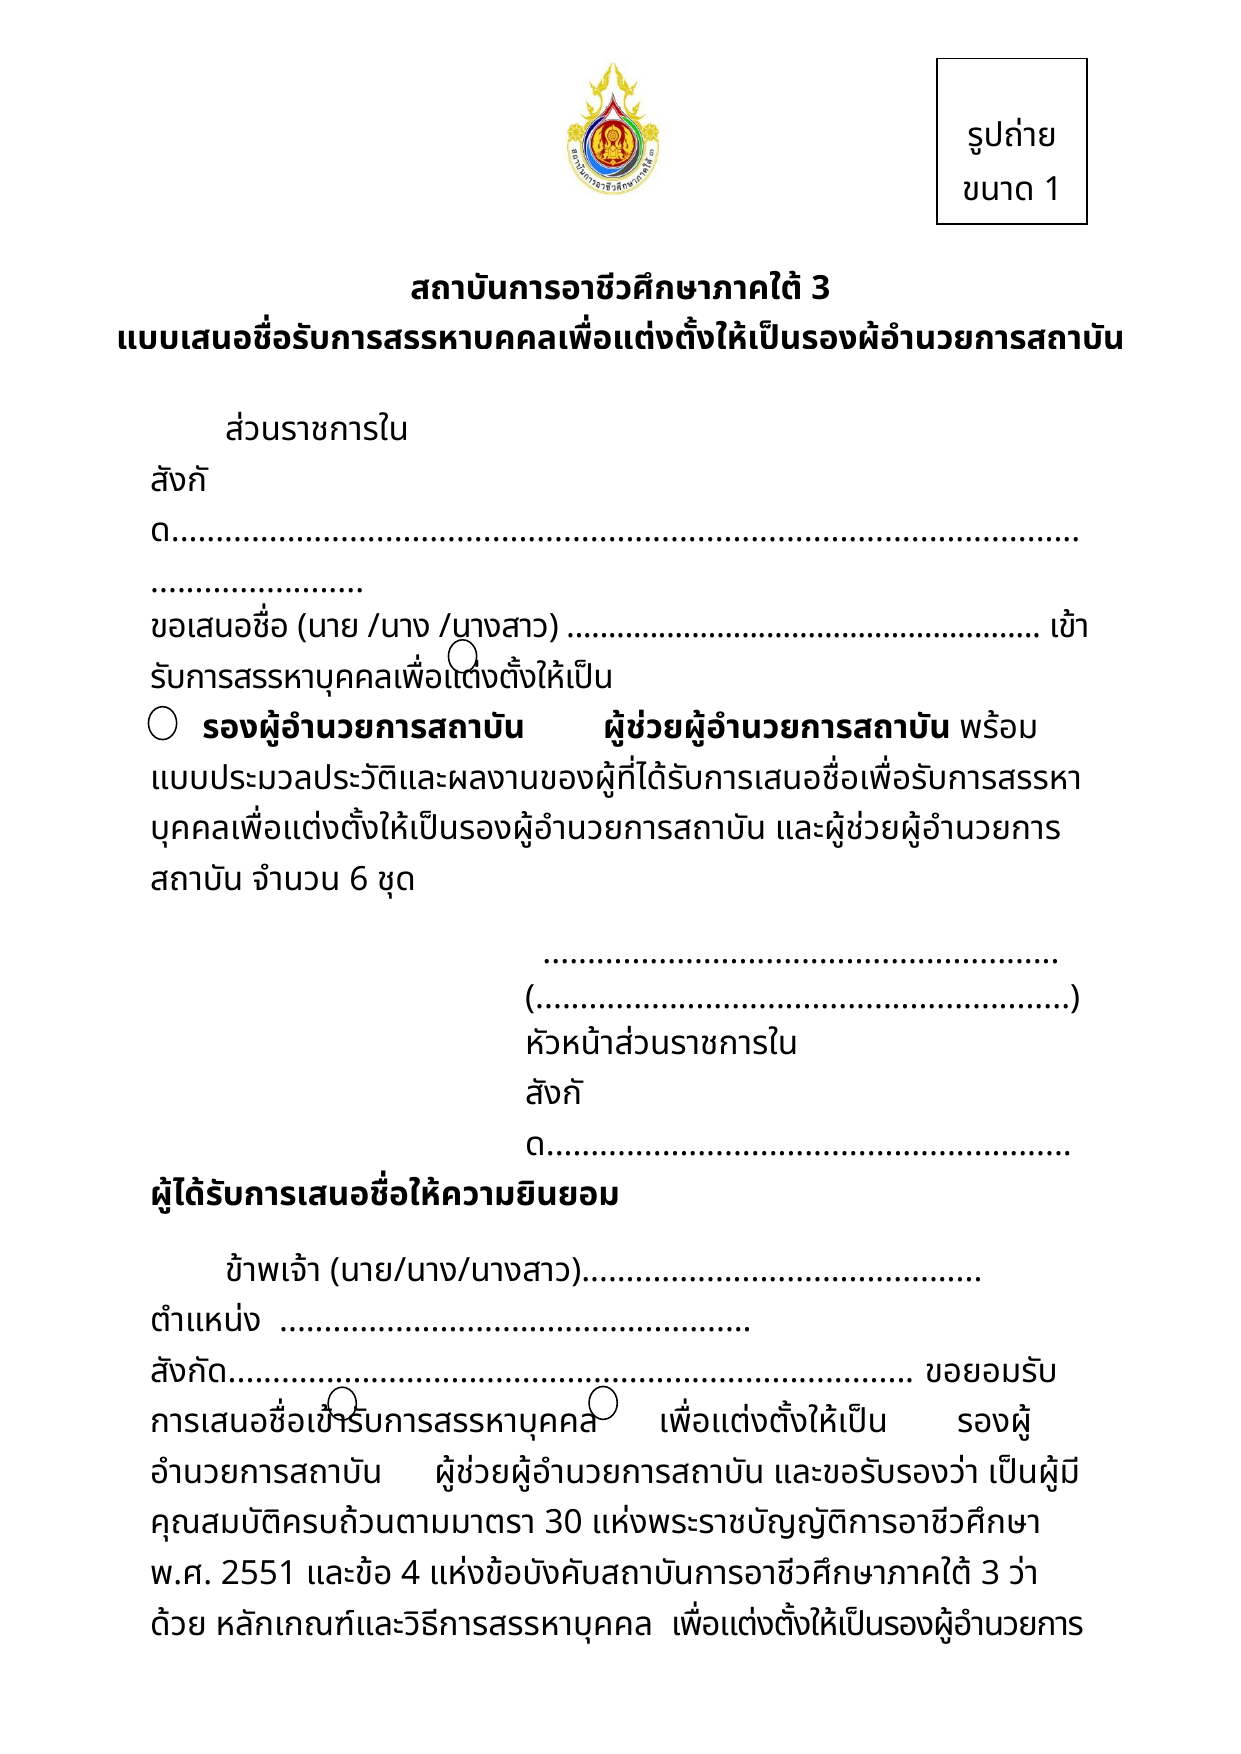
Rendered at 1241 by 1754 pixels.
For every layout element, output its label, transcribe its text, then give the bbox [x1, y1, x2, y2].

picture [560, 58, 666, 197]
text รองผู้อำนวยการสถาบัน ผู้ช่วยผู้อำนวยการสถาบัน พร้อมแบบประมวลประวัติและผลงานของผู้ที่ได้รับการเสนอชื่อเพื่อรับการสรรหาบุคคลเพื่อแต่งตั้งให้เป็นรองผู้อำนวยการสถาบัน และผู้ช่วยผู้อำนวยการสถาบัน จำนวน 6 ชุด [150, 703, 1090, 905]
text ขอเสนอชื่อ (นาย /นาง /นางสาว) ......................................................... เข้ารับการสรรหาบุคคลเพื่อแต่งตั้งให้เป็น [150, 602, 1090, 703]
text ส่วนราชการในสังกัด.............................................................................................................................. [150, 405, 1090, 602]
text (............................................................) [525, 973, 1090, 1019]
text .......................................................... [525, 928, 1090, 973]
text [150, 1347, 1090, 1650]
text หัวหน้าส่วนราชการในสังกัด........................................................... [525, 1019, 1090, 1170]
text ข้าพเจ้า (นาย/นาง/นางสาว)............................................. ตำแหน่ง ..................................................... [150, 1246, 1090, 1347]
text ผู้ได้รับการเสนอชื่อให้ความยินยอม [150, 1170, 1090, 1221]
